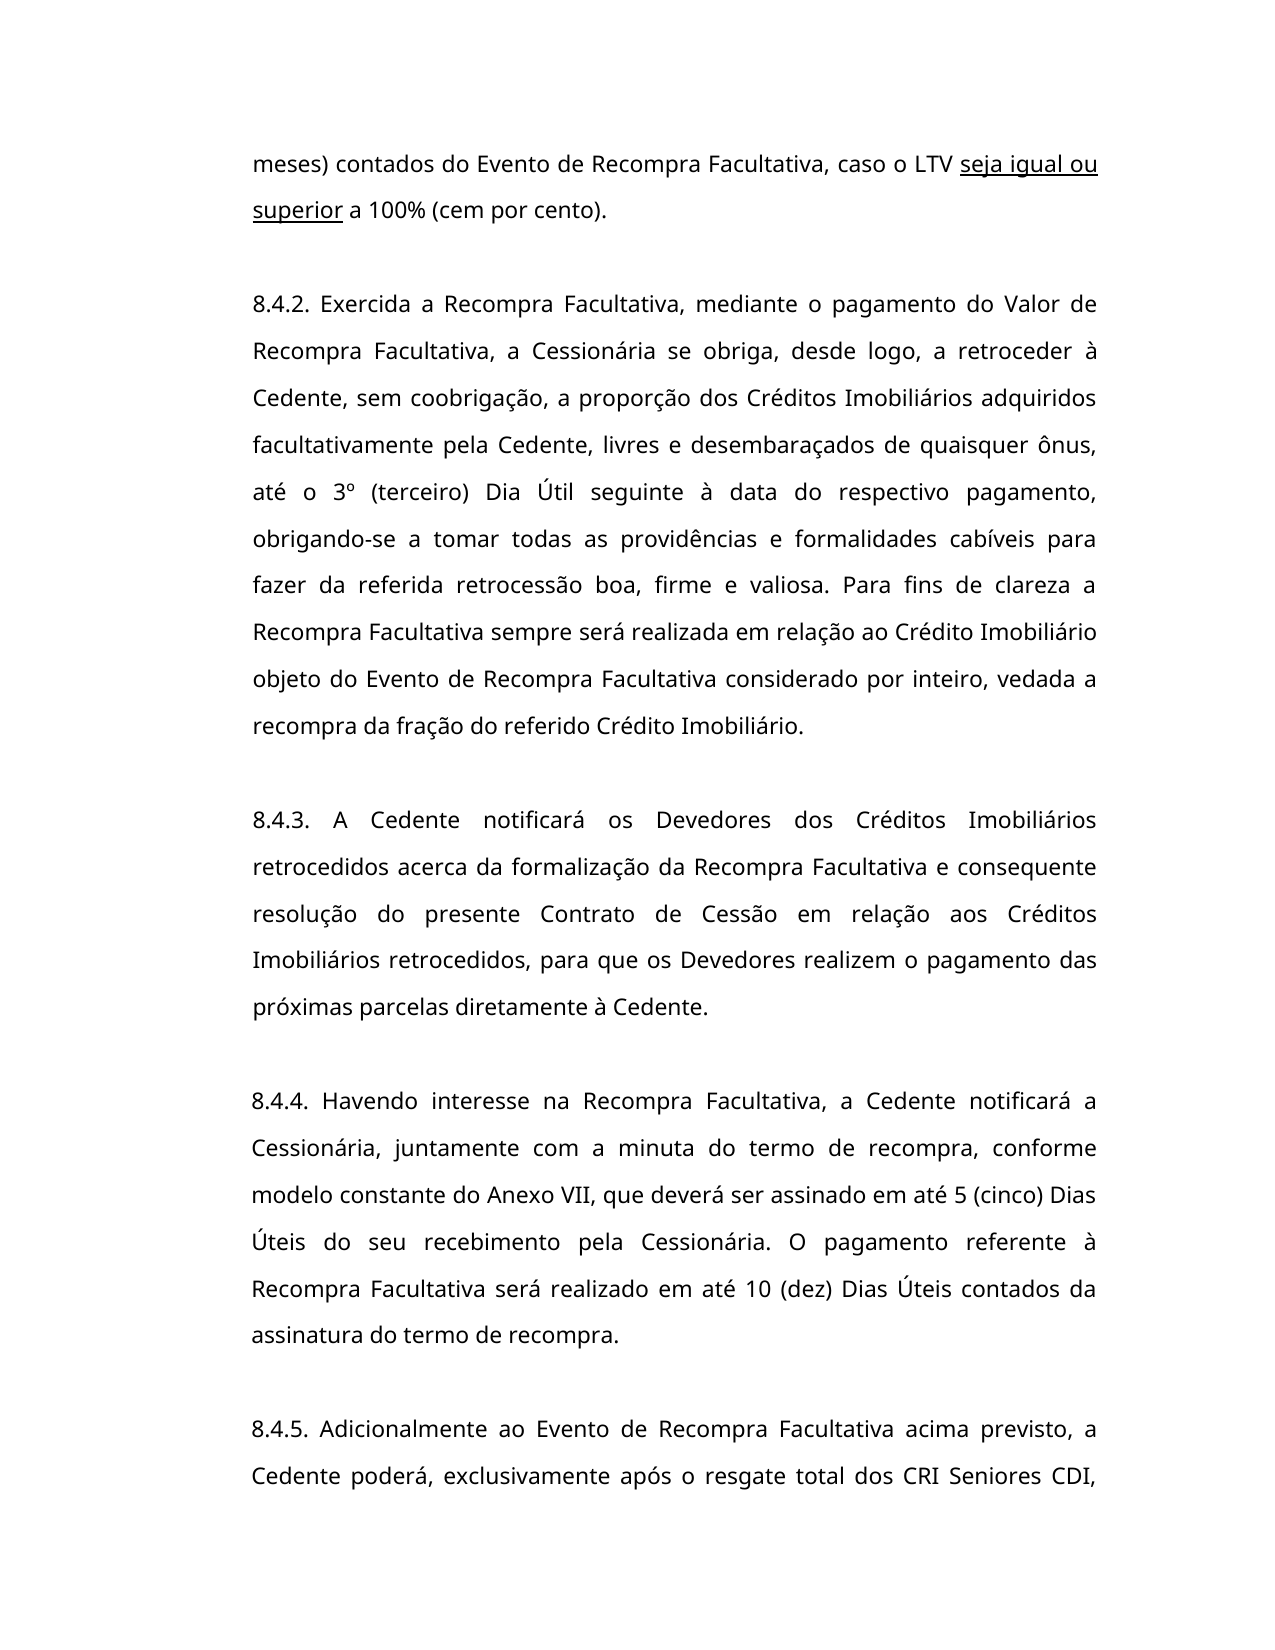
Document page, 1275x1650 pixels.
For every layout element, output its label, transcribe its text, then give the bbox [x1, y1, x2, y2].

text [251, 1413, 1098, 1491]
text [252, 148, 1098, 226]
text 8.4.2. Exercida a Recompra Facultativa, mediante o pagamento do Valor de Recompra Facultativa, a Cessionária se obriga, desde logo, a retroceder à Cedente, sem coobrigação, a proporção dos Créditos Imobiliários adquiridos facultativamente pela Cedente, livres e desembaraçados de quaisquer ônus, até o 3º (terceiro) Dia Útil seguinte à data do respectivo pagamento, obrigando-se a tomar todas as providências e formalidades cabíveis para fazer da referida retrocessão boa, firme e valiosa. Para fins de clareza a Recompra Facultativa sempre será realizada em relação ao Crédito Imobiliário objeto do Evento de Recompra Facultativa considerado por inteiro, vedada a recompra da fração do referido Crédito Imobiliário. [252, 288, 1098, 741]
text 8.4.4. Havendo interesse na Recompra Facultativa, a Cedente notificará a Cessionária, juntamente com a minuta do termo de recompra, conforme modelo constante do Anexo VII, que deverá ser assinado em até 5 (cinco) Dias Úteis do seu recebimento pela Cessionária. O pagamento referente à Recompra Facultativa será realizado em até 10 (dez) Dias Úteis contados da assinatura do termo de recompra. [251, 1085, 1098, 1351]
text 8.4.3. A Cedente notificará os Devedores dos Créditos Imobiliários retrocedidos acerca da formalização da Recompra Facultativa e consequente resolução do presente Contrato de Cessão em relação aos Créditos Imobiliários retrocedidos, para que os Devedores realizem o pagamento das próximas parcelas diretamente à Cedente. [252, 804, 1098, 1023]
